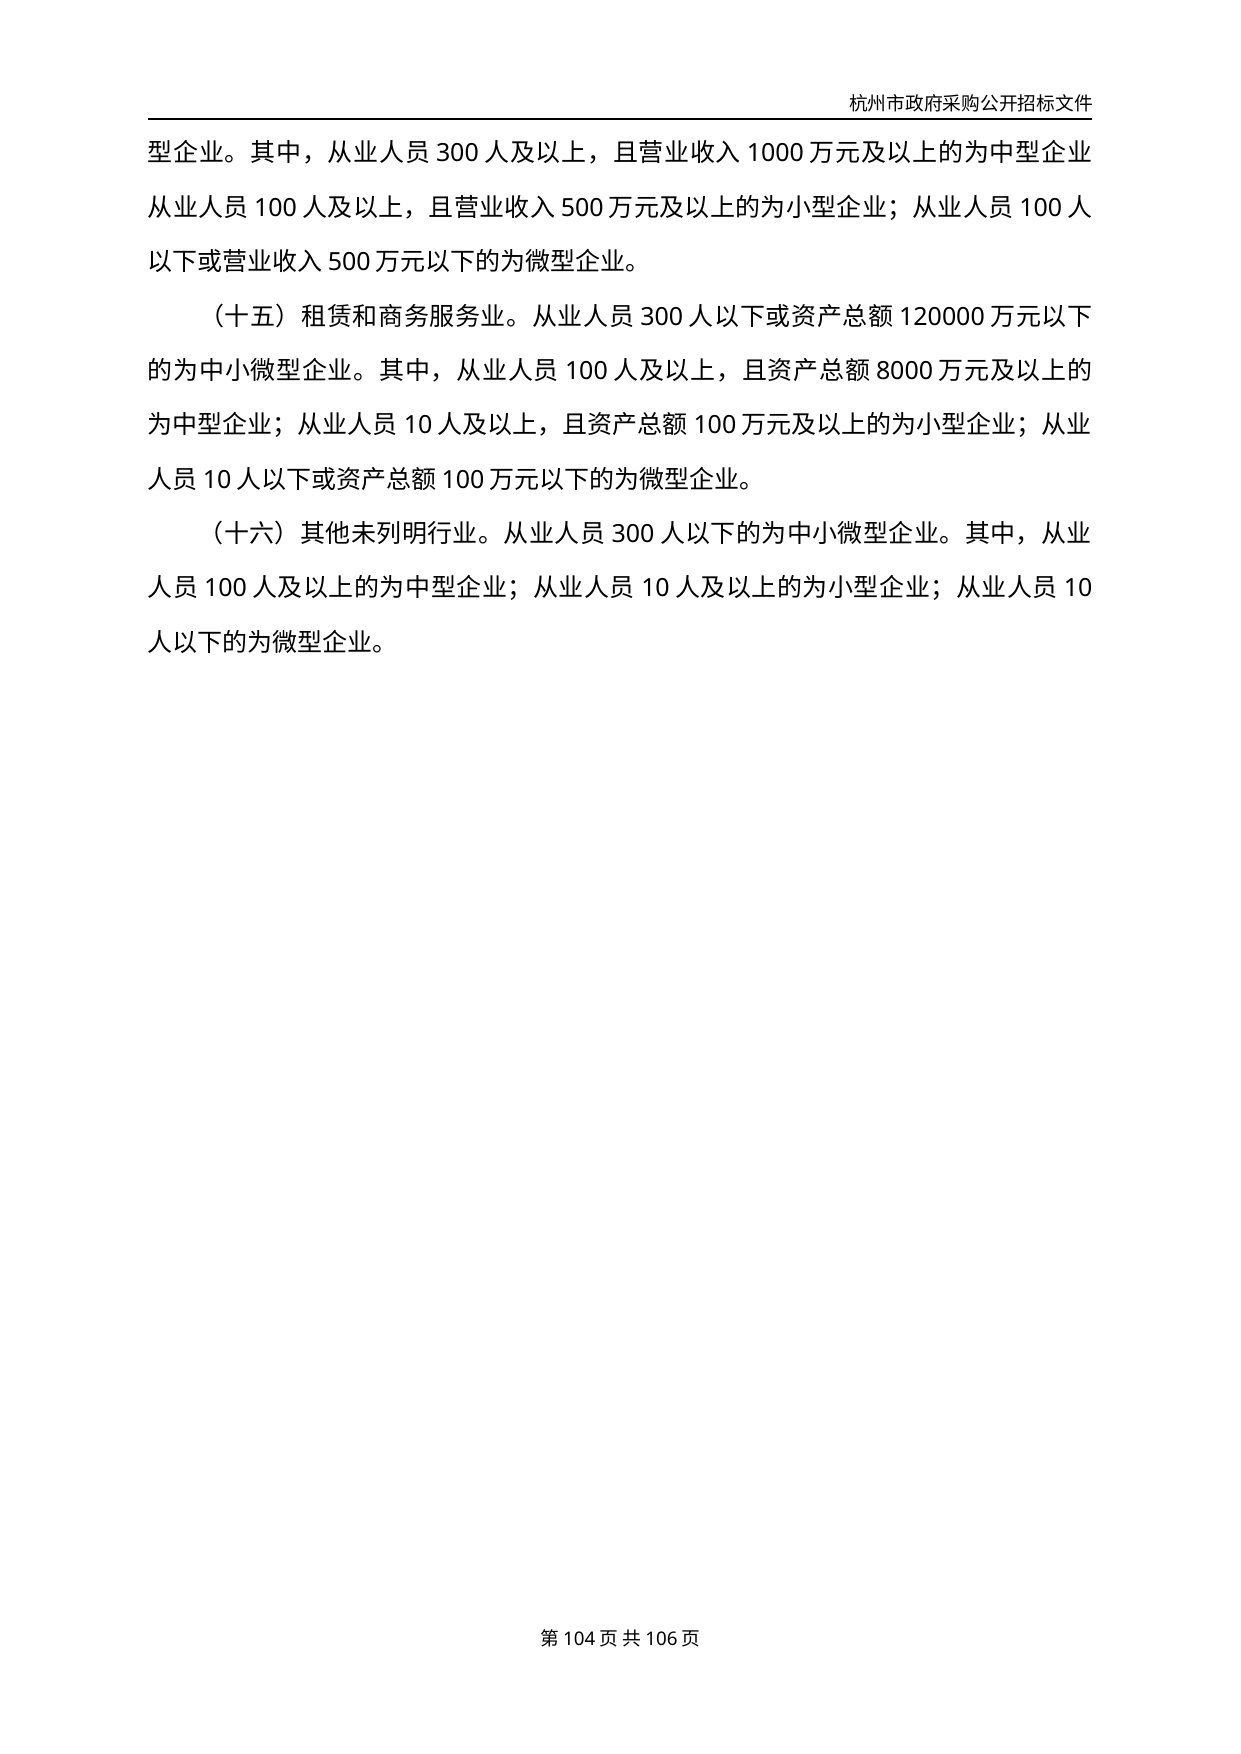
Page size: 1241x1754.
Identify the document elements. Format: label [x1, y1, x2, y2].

text [148, 133, 1092, 658]
